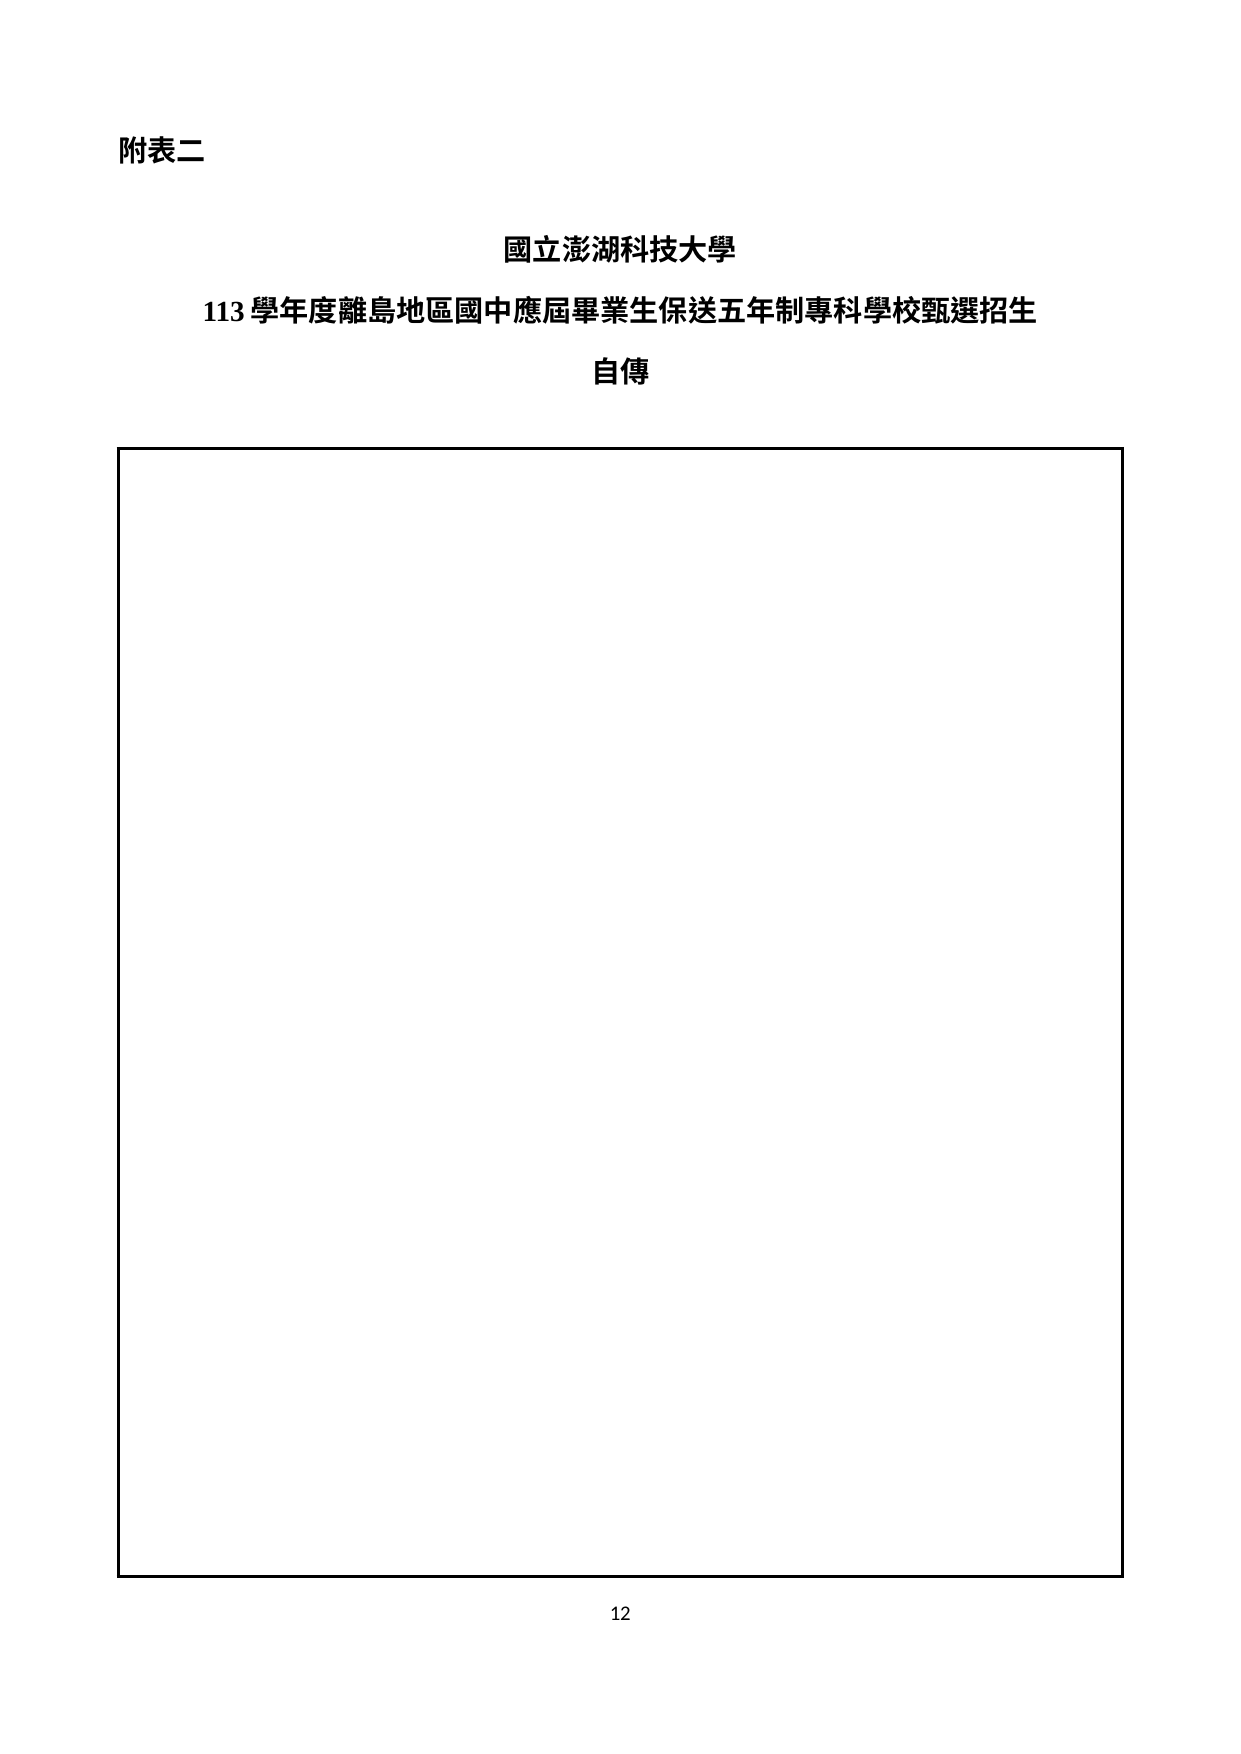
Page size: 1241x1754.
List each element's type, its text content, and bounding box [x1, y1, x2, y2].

table_header [120, 450, 1121, 1574]
text 自傳 [118, 348, 1122, 391]
text 國立澎湖科技大學 [118, 226, 1122, 268]
subtitle 附表二 [118, 128, 1122, 170]
text 113學年度離島地區國中應屆畢業生保送五年制專科學校甄選招生 [118, 287, 1122, 329]
